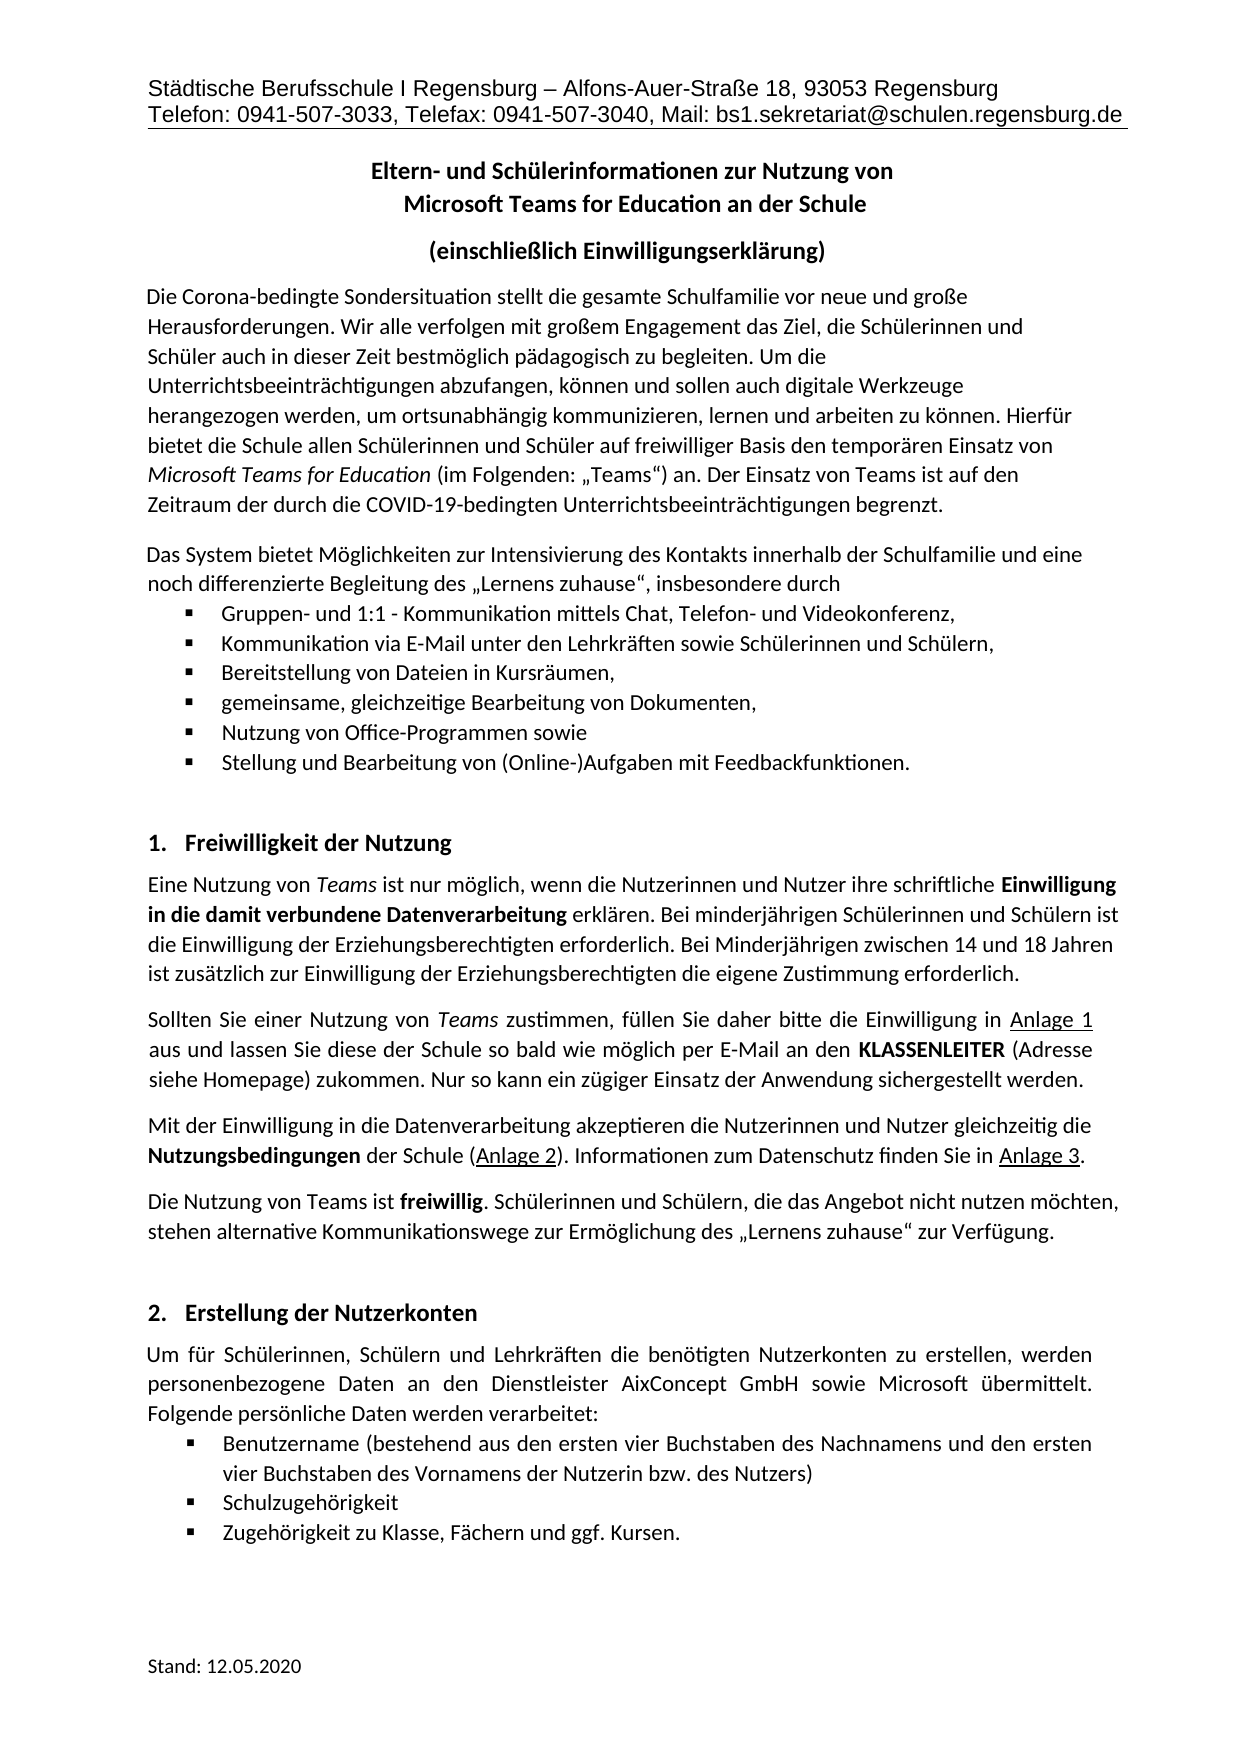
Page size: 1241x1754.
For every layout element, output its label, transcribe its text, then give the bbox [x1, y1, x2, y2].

list Schulzugehörigkeit [185, 1488, 1094, 1516]
text Die Corona-bedingte Sondersituation stellt die gesamte Schulfamilie vor neue und große Herausforderungen. Wir alle verfolgen mit großem Engagement das Ziel, die Schülerinnen und Schüler auch in dieser Zeit bestmöglich pädagogisch zu begleiten. Um die Unterrichtsbeeinträchtigungen abzufangen, können und sollen auch digitale Werkzeuge herangezogen werden, um ortsunabhängig kommunizieren, lernen und arbeiten zu können. Hierfür bietet die Schule allen Schülerinnen und Schüler auf freiwilliger Basis den temporären Einsatz von Microsoft Teams for Education (im Folgenden: „Teams“) an. Der Einsatz von Teams ist auf den Zeitraum der durch die COVID-19-bedingten Unterrichtsbeeinträchtigungen begrenzt. [146, 282, 1094, 518]
list Freiwilligkeit der Nutzung [148, 827, 1128, 858]
list Stellung und Bearbeitung von (Online-)Aufgaben mit Feedbackfunktionen. [184, 748, 1094, 776]
text Die Nutzung von Teams ist freiwillig. Schülerinnen und Schülern, die das Angebot nicht nutzen möchten, stehen alternative Kommunikationswege zur Ermöglichung des „Lernens zuhause“ zur Verfügung. [148, 1187, 1122, 1245]
text (einschließlich Einwilligungserklärung) [376, 235, 878, 266]
list Nutzung von Office-Programmen sowie [184, 718, 1094, 746]
list Benutzername (bestehend aus den ersten vier Buchstaben des Nachnamens und den ersten vier Buchstaben des Vornamens der Nutzerin bzw. des Nutzers) [185, 1429, 1094, 1487]
list Zugehörigkeit zu Klasse, Fächern und ggf. Kursen. [185, 1518, 1094, 1546]
list Bereitstellung von Dateien in Kursräumen, [184, 658, 1094, 687]
list gemeinsame, gleichzeitige Bearbeitung von Dokumenten, [184, 688, 1094, 716]
text Eltern- und Schülerinformationen zur Nutzung von Microsoft Teams for Education an der Schule [148, 155, 1122, 218]
text Eine Nutzung von Teams ist nur möglich, wenn die Nutzerinnen und Nutzer ihre schriftliche Einwilligung in die damit verbundene Datenverarbeitung erklären. Bei minderjährigen Schülerinnen und Schülern ist die Einwilligung der Erziehungsberechtigten erforderlich. Bei Minderjährigen zwischen 14 und 18 Jahren ist zusätzlich zur Einwilligung der Erziehungsberechtigten die eigene Zustimmung erforderlich. [148, 870, 1122, 987]
list Kommunikation via E-Mail unter den Lehrkräften sowie Schülerinnen und Schülern, [184, 629, 1094, 657]
text Um für Schülerinnen, Schülern und Lehrkräften die benötigten Nutzerkonten zu erstellen, werden personenbezogene Daten an den Dienstleister AixConcept GmbH sowie Microsoft übermittelt. Folgende persönliche Daten werden verarbeitet: [146, 1340, 1094, 1427]
list Erstellung der Nutzerkonten [148, 1297, 1128, 1327]
text Das System bietet Möglichkeiten zur Intensivierung des Kontakts innerhalb der Schulfamilie und eine noch differenzierte Begleitung des „Lernens zuhause“, insbesondere durch [146, 540, 1094, 597]
text Mit der Einwilligung in die Datenverarbeitung akzeptieren die Nutzerinnen und Nutzer gleichzeitig die Nutzungsbedingungen der Schule (Anlage 2). Informationen zum Datenschutz finden Sie in Anlage 3. [148, 1112, 1122, 1169]
text Sollten Sie einer Nutzung von Teams zustimmen, füllen Sie daher bitte die Einwilligung in Anlage 1 aus und lassen Sie diese der Schule so bald wie möglich per E-Mail an den KLASSENLEITER (Adresse siehe Homepage) zukommen. Nur so kann ein zügiger Einsatz der Anwendung sichergestellt werden. [148, 1006, 1093, 1093]
list Gruppen- und 1:1 - Kommunikation mittels Chat, Telefon- und Videokonferenz, [184, 599, 1094, 627]
